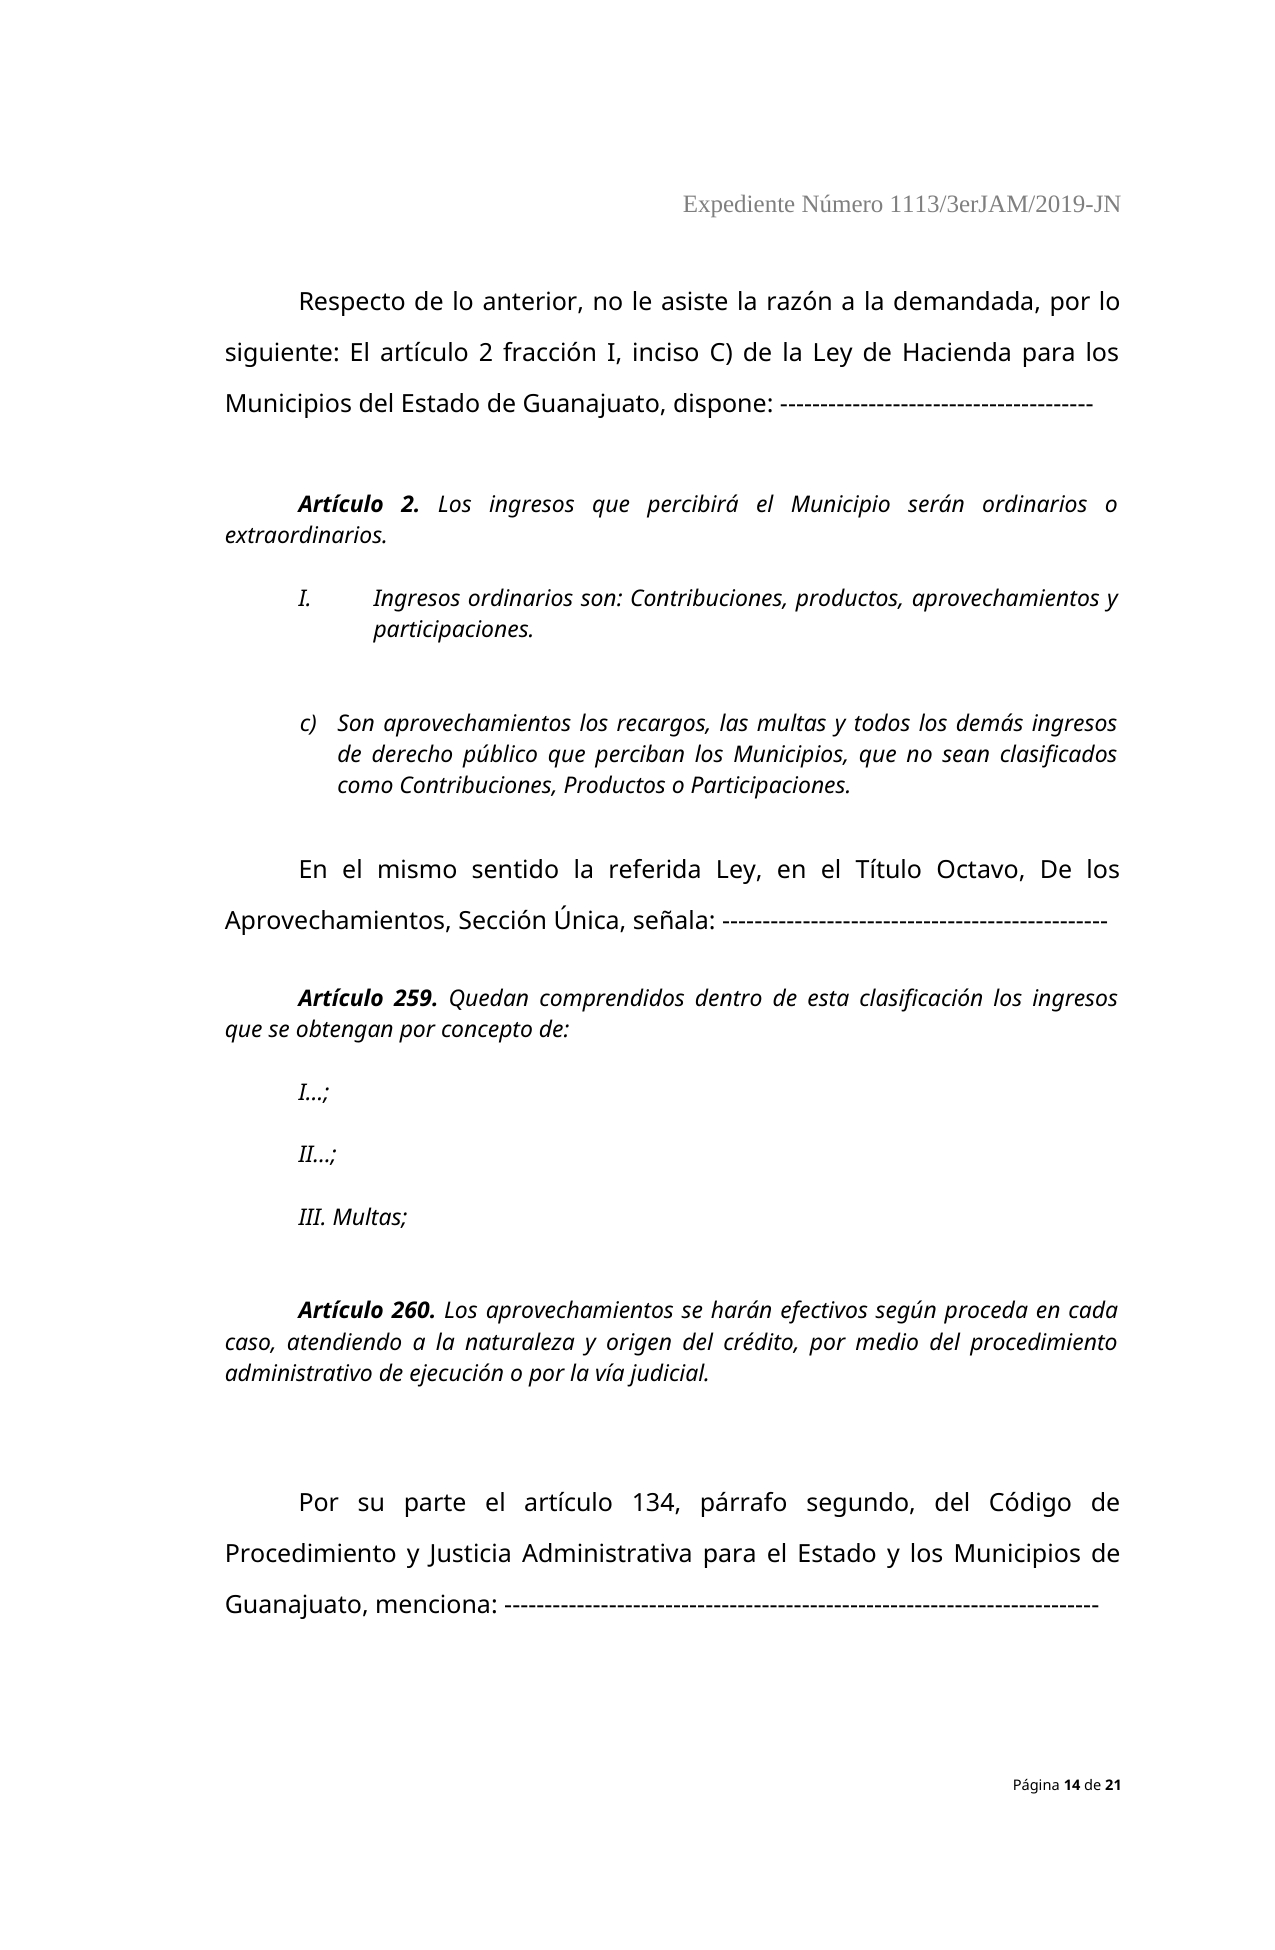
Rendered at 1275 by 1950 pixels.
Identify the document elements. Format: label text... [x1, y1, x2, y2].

text III. Multas; [224, 1201, 1121, 1232]
list Son aprovechamientos los recargos, las multas y todos los demás ingresos de derecho público que perciban los Municipios, que no sean clasificados como Contribuciones, Productos o Participaciones. [299, 706, 1121, 800]
text Respecto de lo anterior, no le asiste la razón a la demandada, por lo siguiente: El artículo 2 fracción I, inciso C) de la Ley de Hacienda para los Municipios del Estado de Guanajuato, dispone: --------------------------------------- [224, 283, 1121, 420]
text I…; [224, 1076, 1121, 1107]
text Artículo 2. Los ingresos que percibirá el Municipio serán ordinarios o extraordinarios. [224, 488, 1121, 550]
text En el mismo sentido la referida Ley, en el Título Octavo, De los Aprovechamientos, Sección Única, señala: ------------------------------------------------ [224, 851, 1121, 936]
list Ingresos ordinarios son: Contribuciones, productos, aprovechamientos y participaciones. [298, 581, 1121, 644]
text II…; [224, 1138, 1121, 1169]
text Artículo 259. Quedan comprendidos dentro de esta clasificación los ingresos que se obtengan por concepto de: [224, 982, 1121, 1044]
text Por su parte el artículo 134, párrafo segundo, del Código de Procedimiento y Justicia Administrativa para el Estado y los Municipios de Guanajuato, menciona: -------------------------------------------------------------------------- [224, 1484, 1121, 1621]
text Artículo 260. Los aprovechamientos se harán efectivos según proceda en cada caso, atendiendo a la naturaleza y origen del crédito, por medio del procedimiento administrativo de ejecución o por la vía judicial. [224, 1294, 1121, 1388]
